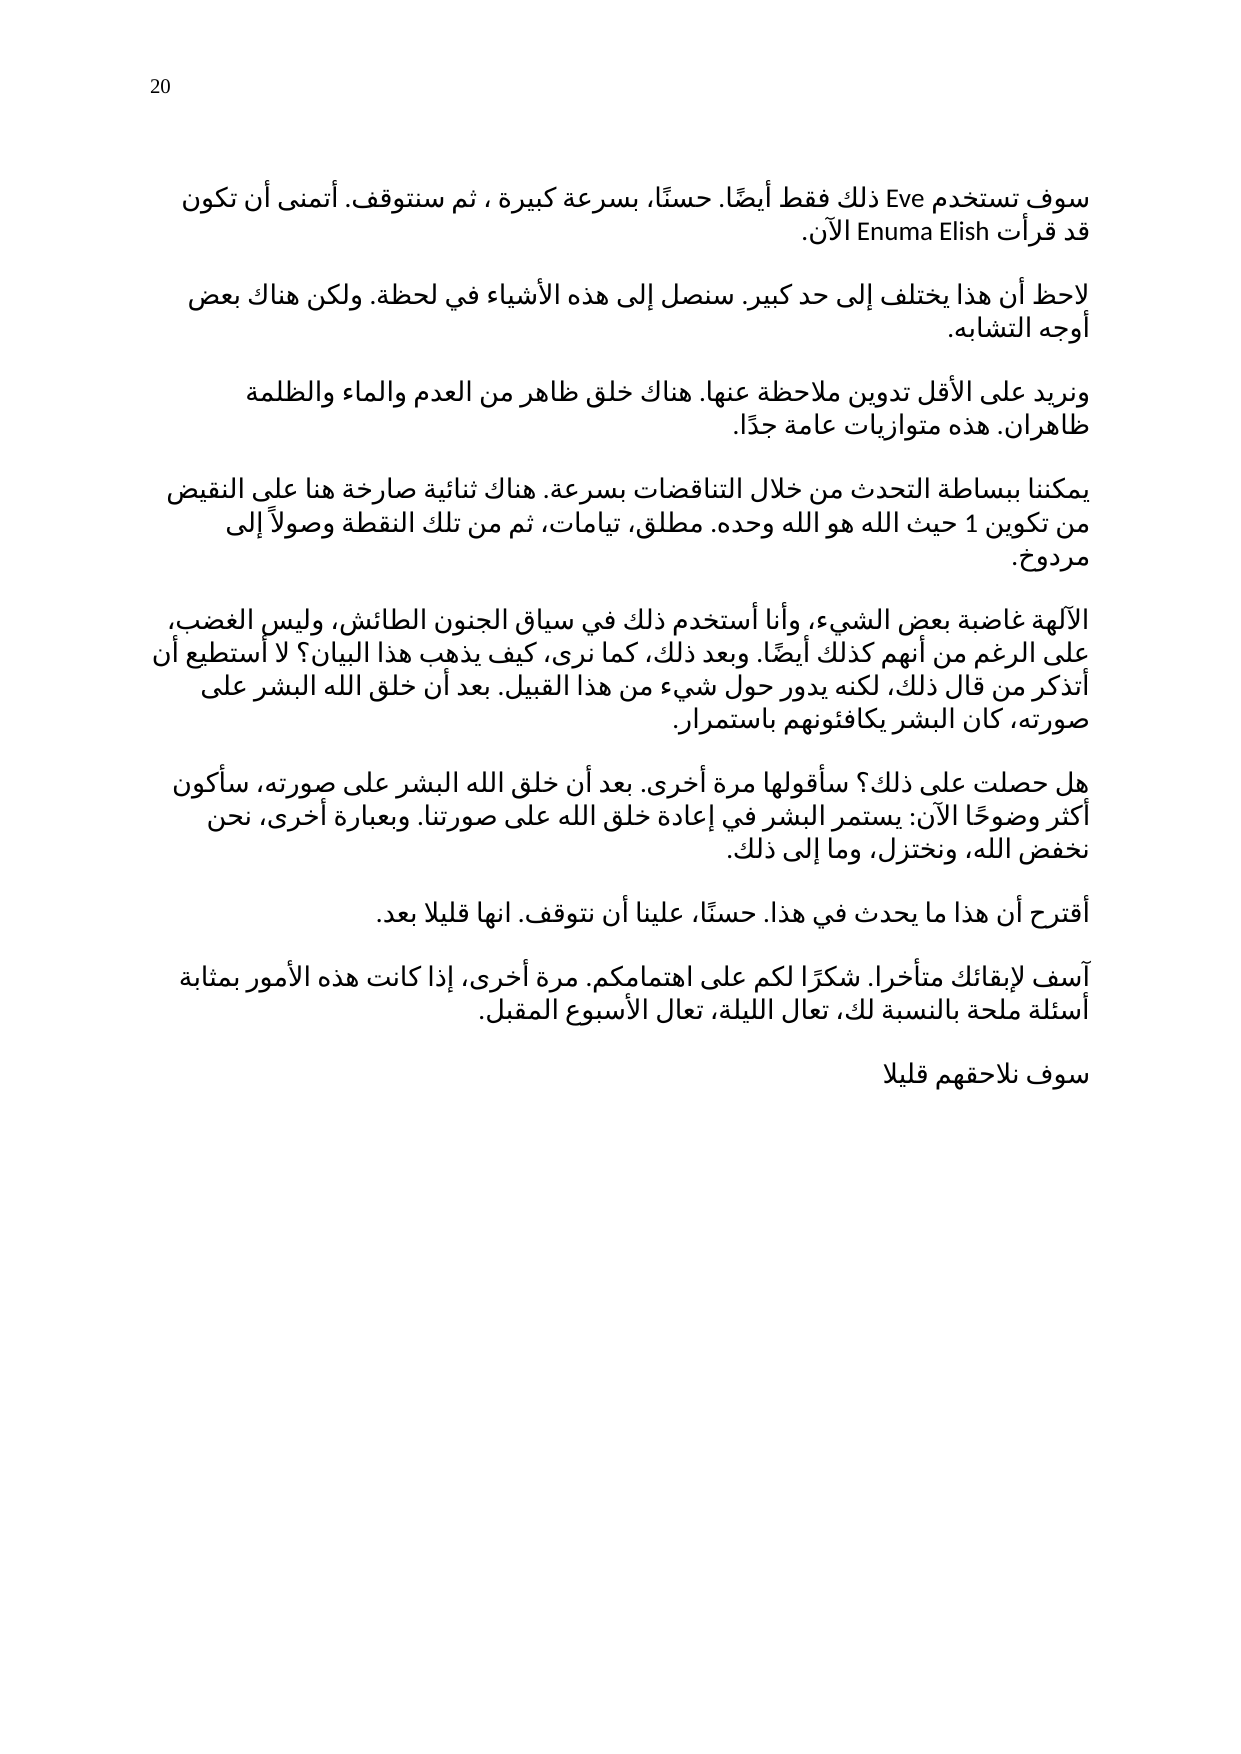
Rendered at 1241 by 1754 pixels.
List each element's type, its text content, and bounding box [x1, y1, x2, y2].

text ونريد على الأقل تدوين ملاحظة عنها. هناك خلق ظاهر من العدم والماء والظلمة ظاهران. هذه متوازيات عامة جدًا. [150, 376, 1090, 442]
text آسف لإبقائك متأخرا. شكرًا لكم على اهتمامكم. مرة أخرى، إذا كانت هذه الأمور بمثابة أسئلة ملحة بالنسبة لك، تعال الليلة، تعال الأسبوع المقبل. [150, 961, 1090, 1027]
text هل حصلت على ذلك؟ سأقولها مرة أخرى. بعد أن خلق الله البشر على صورته، سأكون أكثر وضوحًا الآن: يستمر البشر في إعادة خلق الله على صورتنا. وبعبارة أخرى، نحن نخفض الله، ونختزل، وما إلى ذلك. [150, 766, 1090, 865]
text أقترح أن هذا ما يحدث في هذا. حسنًا، علينا أن نتوقف. انها قليلا بعد. [150, 896, 1090, 929]
text لاحظ أن هذا يختلف إلى حد كبير. سنصل إلى هذه الأشياء في لحظة. ولكن هناك بعض أوجه التشابه. [150, 278, 1090, 344]
text يمكننا ببساطة التحدث من خلال التناقضات بسرعة. هناك ثنائية صارخة هنا على النقيض من تكوين 1 حيث الله هو الله وحده. مطلق، تيامات، ثم من تلك النقطة وصولاً إلى مردوخ. [150, 473, 1090, 572]
text الآلهة غاضبة بعض الشيء، وأنا أستخدم ذلك في سياق الجنون الطائش، وليس الغضب، على الرغم من أنهم كذلك أيضًا. وبعد ذلك، كما نرى، كيف يذهب هذا البيان؟ لا أستطيع أن أتذكر من قال ذلك، لكنه يدور حول شيء من هذا القبيل. بعد أن خلق الله البشر على صورته، كان البشر يكافئونهم باستمرار. [150, 603, 1090, 735]
text سوف تستخدم Eve ذلك فقط أيضًا. حسنًا، بسرعة كبيرة ، ثم سنتوقف. أتمنى أن تكون قد قرأت Enuma Elish الآن. [150, 181, 1090, 247]
text سوف نلاحقهم قليلا [150, 1058, 1090, 1091]
